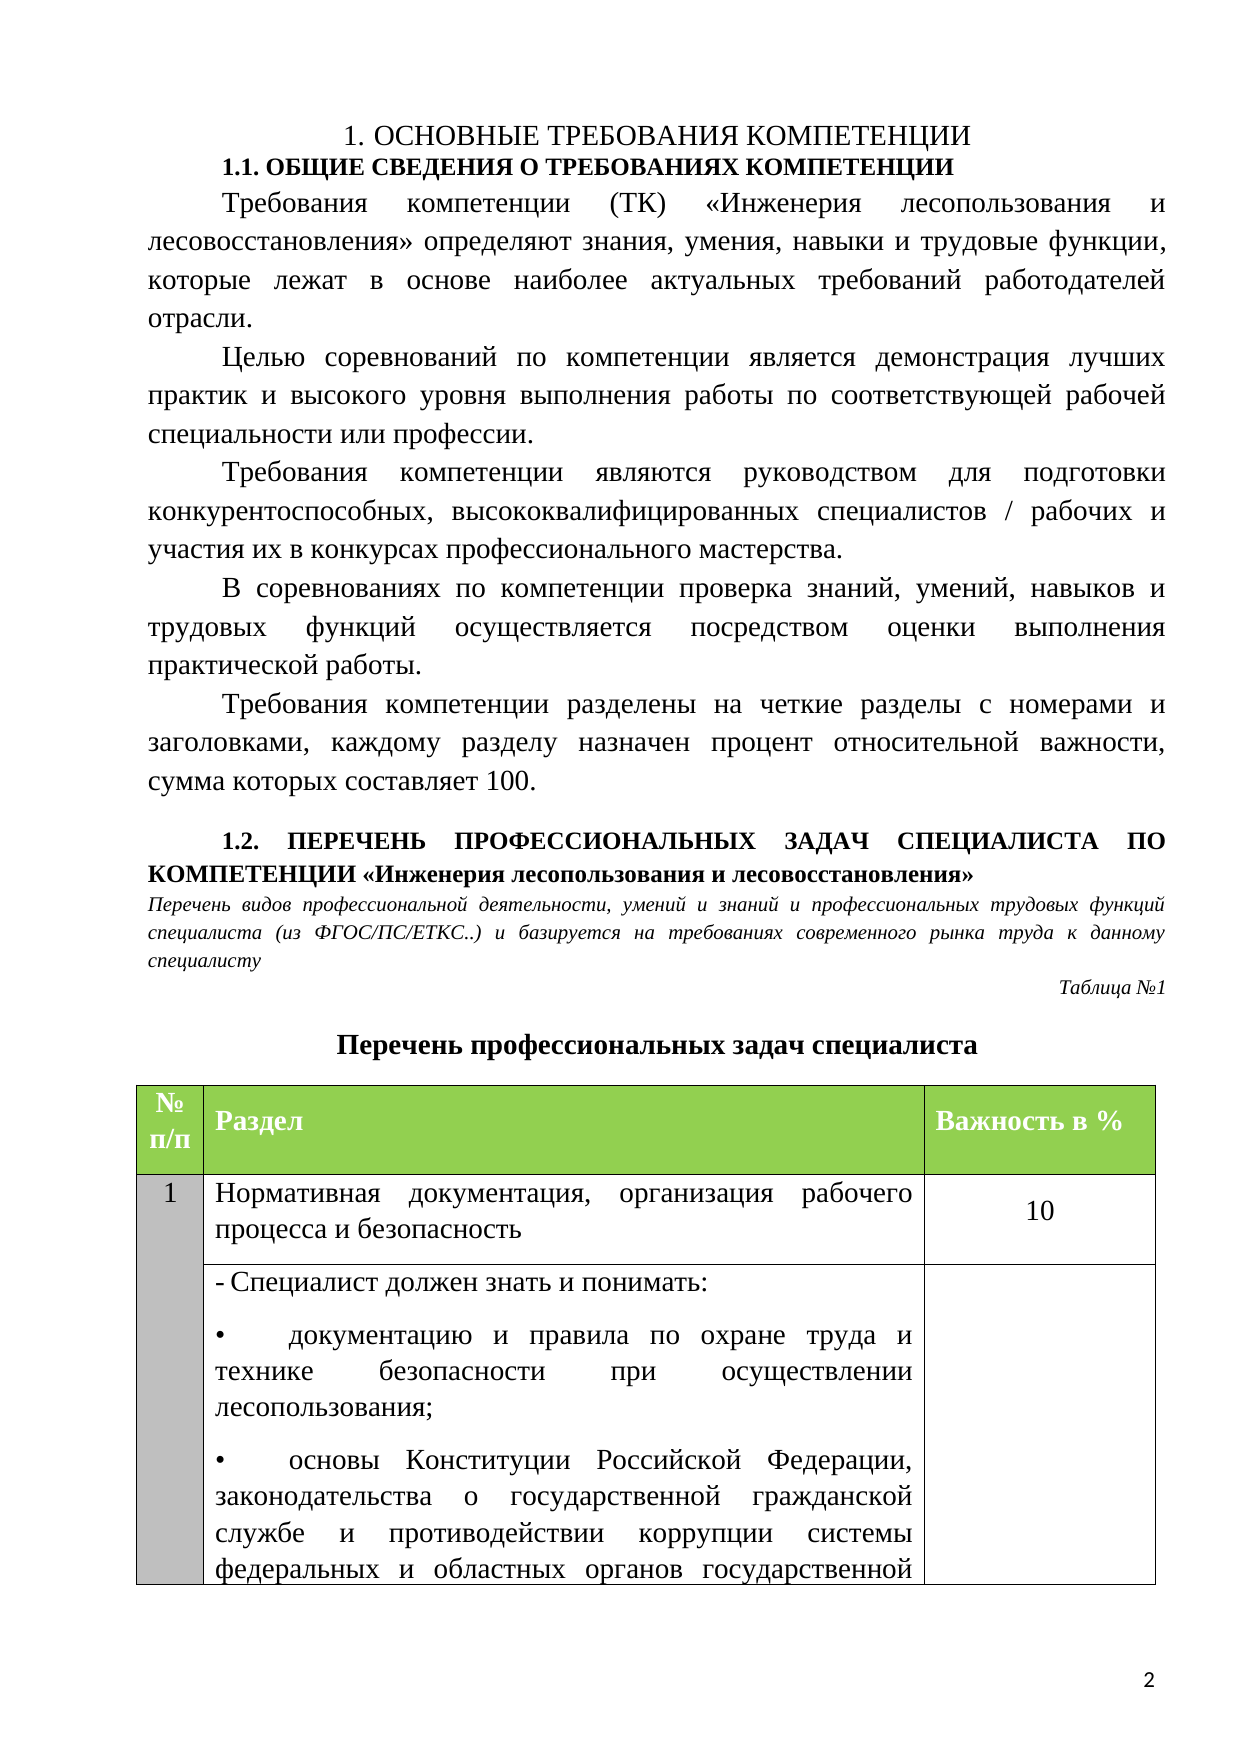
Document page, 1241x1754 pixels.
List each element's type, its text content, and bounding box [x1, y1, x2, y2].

text Требования компетенции (ТК) «Инженерия лесопользования и лесовосстановления» определяют знания, умения, навыки и трудовые функции, которые лежат в основе наиболее актуальных требований работодателей отрасли. [148, 185, 1167, 334]
text 1. ОСНОВНЫЕ ТРЕБОВАНИЯ КОМПЕТЕНЦИИ [148, 118, 1167, 152]
text Требования компетенции разделены на четкие разделы с номерами и заголовками, каждому разделу назначен процент относительной важности, сумма которых составляет 100. [148, 686, 1167, 796]
text 1.1. ОБЩИЕ СВЕДЕНИЯ О ТРЕБОВАНИЯХ КОМПЕТЕНЦИИ [148, 152, 1167, 180]
table_cell 10 [925, 1175, 1155, 1263]
table_header Важность в % [925, 1086, 1155, 1174]
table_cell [204, 1265, 924, 1584]
text Требования компетенции являются руководством для подготовки конкурентоспособных, высококвалифицированных специалистов / рабочих и участия их в конкурсах профессионального мастерства. [148, 454, 1167, 565]
table_header № п/п [137, 1086, 203, 1174]
table_cell [925, 1265, 1155, 1584]
text В соревнованиях по компетенции проверка знаний, умений, навыков и трудовых функций осуществляется посредством оценки выполнения практической работы. [148, 570, 1167, 681]
table_header Раздел [204, 1086, 924, 1174]
text Перечень профессиональных задач специалиста [148, 1027, 1167, 1060]
text Таблица №1 [148, 975, 1167, 999]
table_cell 1 [137, 1175, 203, 1584]
subtitle 1.2. ПЕРЕЧЕНЬ ПРОФЕССИОНАЛЬНЫХ ЗАДАЧ СПЕЦИАЛИСТА ПО КОМПЕТЕНЦИИ «Инженерия лесопользования и лесовосстановления» [148, 826, 1167, 888]
text Перечень видов профессиональной деятельности, умений и знаний и профессиональных трудовых функций специалиста (из ФГОС/ПС/ЕТКС..) и базируется на требованиях современного рынка труда к данному специалисту [148, 892, 1167, 972]
text Целью соревнований по компетенции является демонстрация лучших практик и высокого уровня выполнения работы по соответствующей рабочей специальности или профессии. [148, 339, 1167, 449]
table_cell Нормативная документация, организация рабочего процесса и безопасность [204, 1175, 924, 1263]
